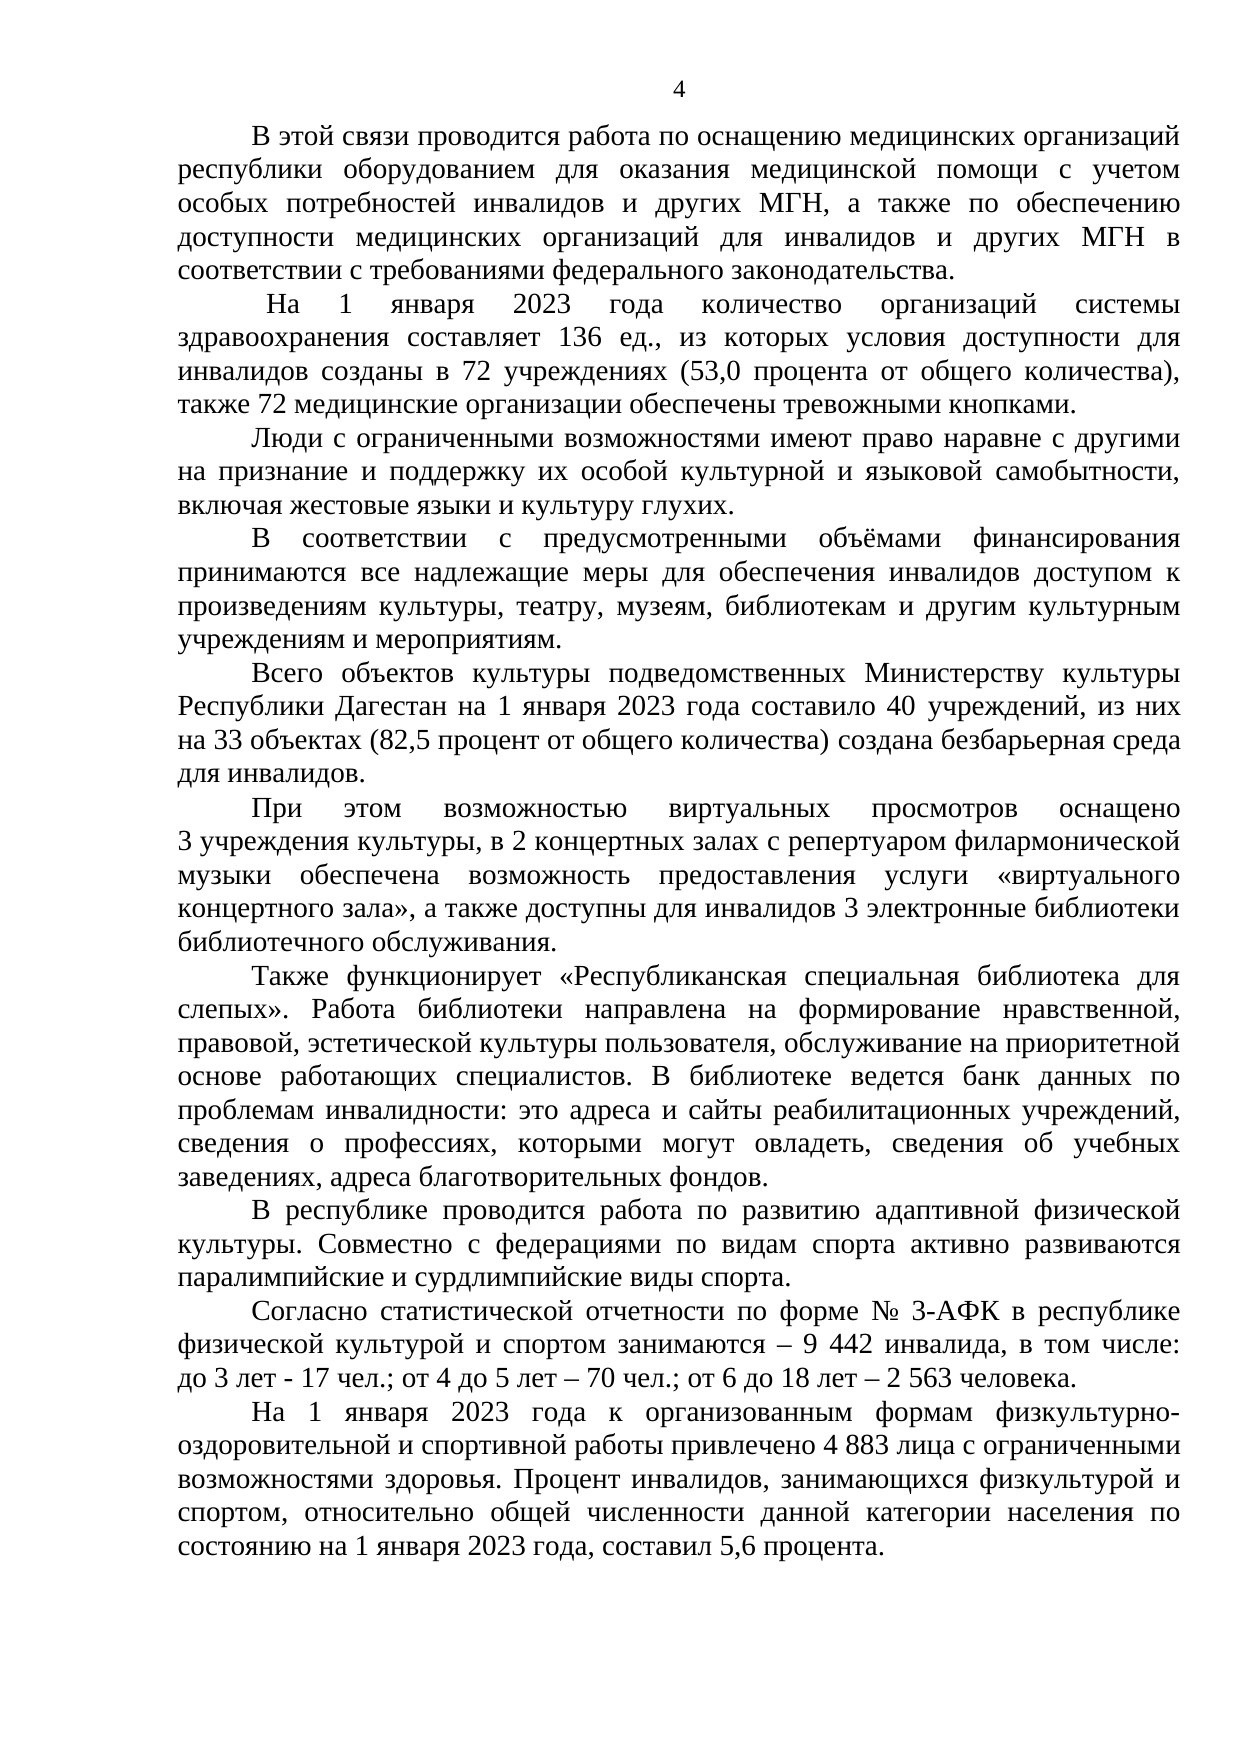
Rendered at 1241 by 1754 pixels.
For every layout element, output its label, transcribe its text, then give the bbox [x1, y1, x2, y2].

list На 1 января 2023 года к организованным формам физкультурно-оздоровительной и спортивной работы привлечено 4 883 лица с ограниченными возможностями здоровья. Процент инвалидов, занимающихся физкультурой и спортом, относительно общей численности данной категории населения по состоянию на 1 января 2023 года, составил 5,6 процента. [177, 1393, 1189, 1616]
list В республике проводится работа по развитию адаптивной физической культуры. Совместно с федерациями по видам спорта активно развиваются паралимпийские и сурдлимпийские виды спорта. [177, 1192, 1181, 1293]
list Согласно статистической отчетности по форме № 3-АФК в республике физической культурой и спортом занимаются – 9 442 инвалида, в том числе: до 3 лет - 17 чел.; от 4 до 5 лет – 70 чел.; от 6 до 18 лет – 2 563 человека. [177, 1293, 1181, 1393]
text В соответствии с предусмотренными объёмами финансирования принимаются все надлежащие меры для обеспечения инвалидов доступом к произведениям культуры, театру, музеям, библиотекам и другим культурным учреждениям и мероприятиям. [177, 521, 1181, 655]
list Также функционирует «Республиканская специальная библиотека для слепых». Работа библиотеки направлена на формирование нравственной, правовой, эстетической культуры пользователя, обслуживание на приоритетной основе работающих специалистов. В библиотеке ведется банк данных по проблемам инвалидности: это адреса и сайты реабилитационных учреждений, сведения о профессиях, которыми могут овладеть, сведения об учебных заведениях, адреса благотворительных фондов. [177, 958, 1181, 1192]
list При этом возможностью виртуальных просмотров оснащено 3 учреждения культуры, в 2 концертных залах с репертуаром филармонической музыки обеспечена возможность предоставления услуги «виртуального концертного зала», а также доступны для инвалидов 3 электронные библиотеки библиотечного обслуживания. [177, 790, 1189, 958]
text Всего объектов культуры подведомственных Министерству культуры Республики Дагестан на 1 января 2023 года составило 40 учреждений, из них на 33 объектах (82,5 процент от общего количества) создана безбарьерная среда для инвалидов. [177, 655, 1181, 789]
text Люди с ограниченными возможностями имеют право наравне с другими на признание и поддержку их особой культурной и языковой самобытности, включая жестовые языки и культуру глухих. [177, 420, 1181, 521]
text На 1 января 2023 года количество организаций системы здравоохранения составляет 136 ед., из которых условия доступности для инвалидов созданы в 72 учреждениях (53,0 процента от общего количества), также 72 медицинские организации обеспечены тревожными кнопками. [177, 286, 1181, 420]
text В этой связи проводится работа по оснащению медицинских организаций республики оборудованием для оказания медицинской помощи с учетом особых потребностей инвалидов и других МГН, а также по обеспечению доступности медицинских организаций для инвалидов и других МГН в соответствии с требованиями федерального законодательства. [177, 118, 1181, 286]
